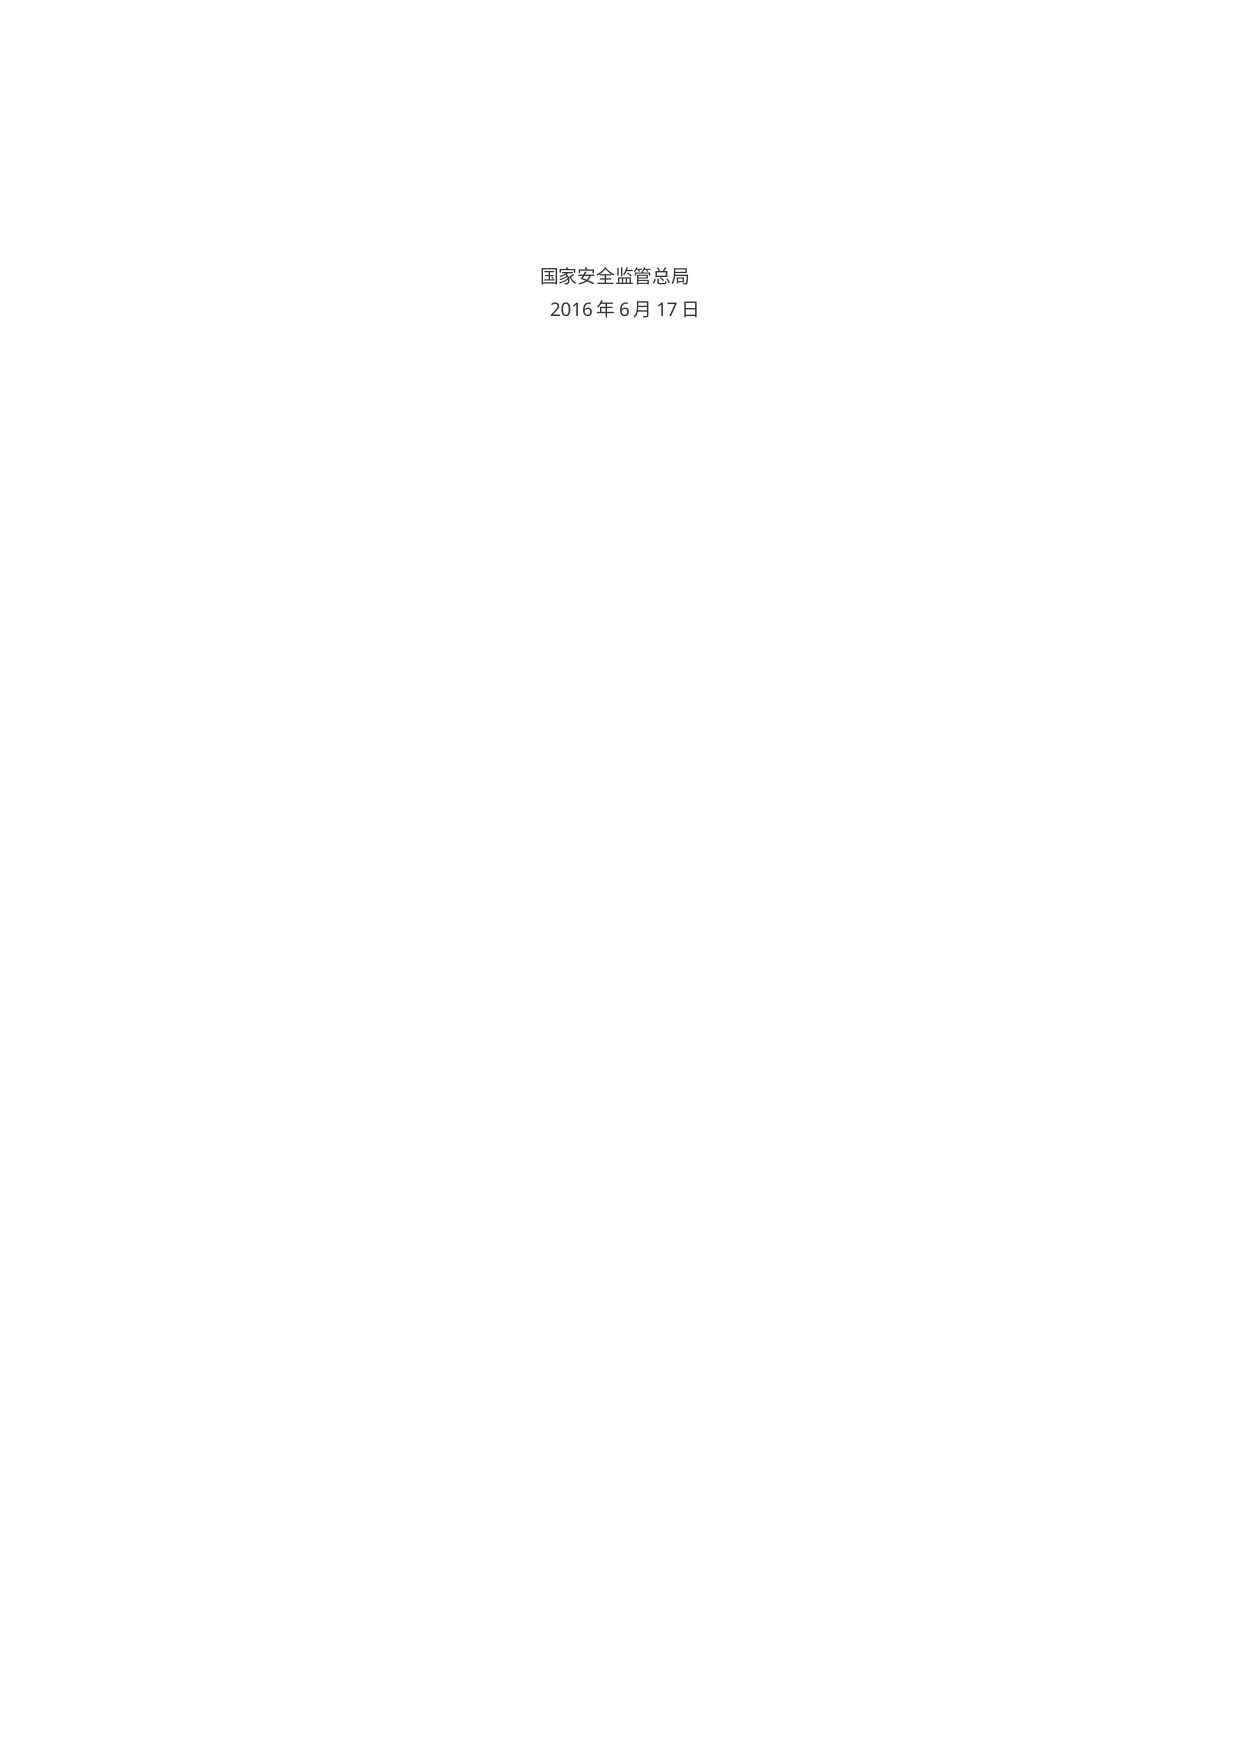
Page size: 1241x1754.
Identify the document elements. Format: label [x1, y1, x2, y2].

text [187, 162, 1053, 324]
